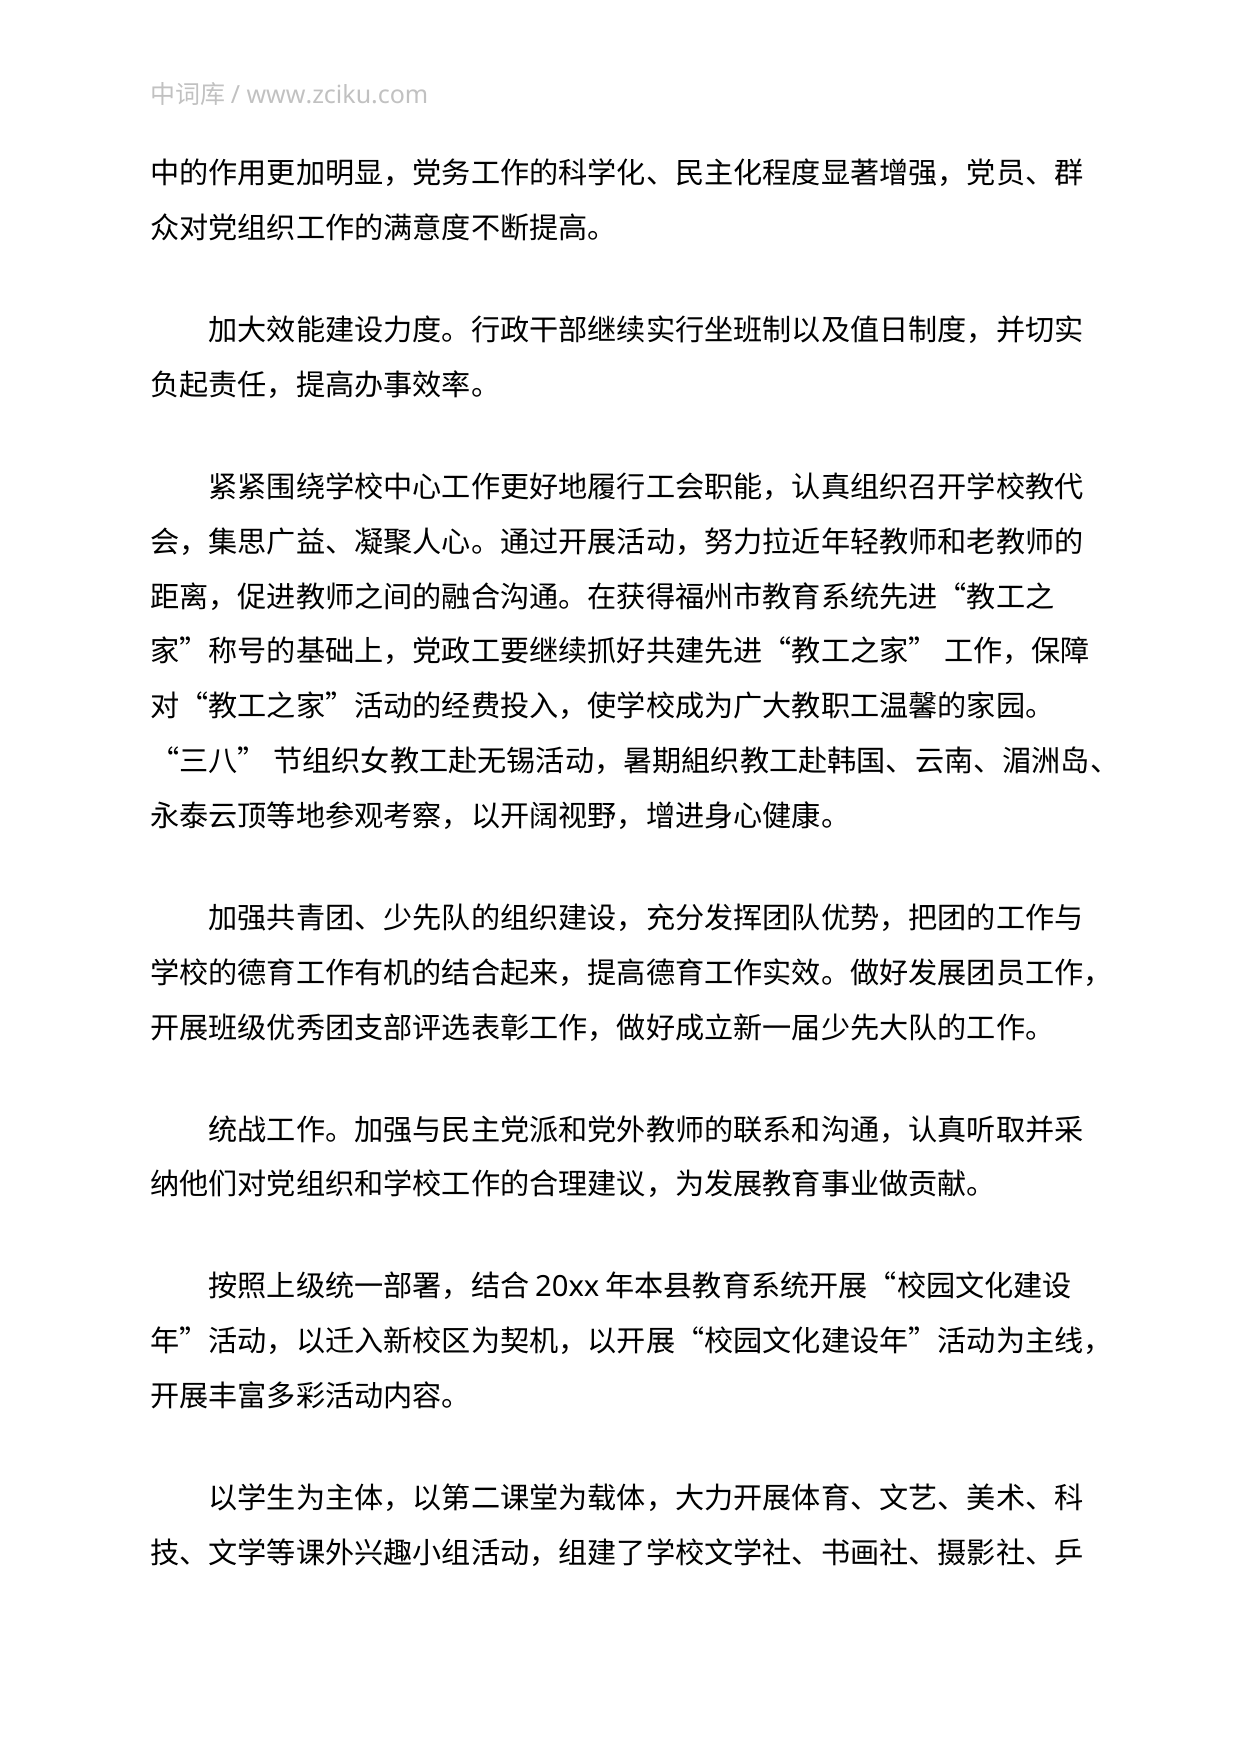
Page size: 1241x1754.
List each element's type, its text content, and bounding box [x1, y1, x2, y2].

text 按照上级统一部署，结合20xx年本县教育系统开展“校园文化建设年”活动，以迁入新校区为契机，以开展“校园文化建设年”活动为主线，开展丰富多彩活动内容。 [150, 1263, 1090, 1415]
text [150, 150, 1090, 247]
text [150, 1474, 1090, 1572]
text 加大效能建设力度。行政干部继续实行坐班制以及值日制度，并切实负起责任，提高办事效率。 [150, 307, 1090, 404]
text 紧紧围绕学校中心工作更好地履行工会职能，认真组织召开学校教代会，集思广益、凝聚人心。通过开展活动，努力拉近年轻教师和老教师的距离，促进教师之间的融合沟通。在获得福州市教育系统先进“教工之家”称号的基础上，党政工要继续抓好共建先进“教工之家” 工作，保障对“教工之家”活动的经费投入，使学校成为广大教职工温馨的家园。“三八” 节组织女教工赴无锡活动，暑期組织教工赴韩国、云南、湄洲岛、永泰云顶等地参观考察，以开阔视野，增进身心健康。 [150, 463, 1090, 835]
text 统战工作。加强与民主党派和党外教师的联系和沟通，认真听取并采纳他们对党组织和学校工作的合理建议，为发展教育事业做贡献。 [150, 1106, 1090, 1203]
text 加强共青团、少先队的组织建设，充分发挥团队优势，把团的工作与学校的德育工作有机的结合起来，提高德育工作实效。做好发展团员工作，开展班级优秀团支部评选表彰工作，做好成立新一届少先大队的工作。 [150, 894, 1090, 1047]
